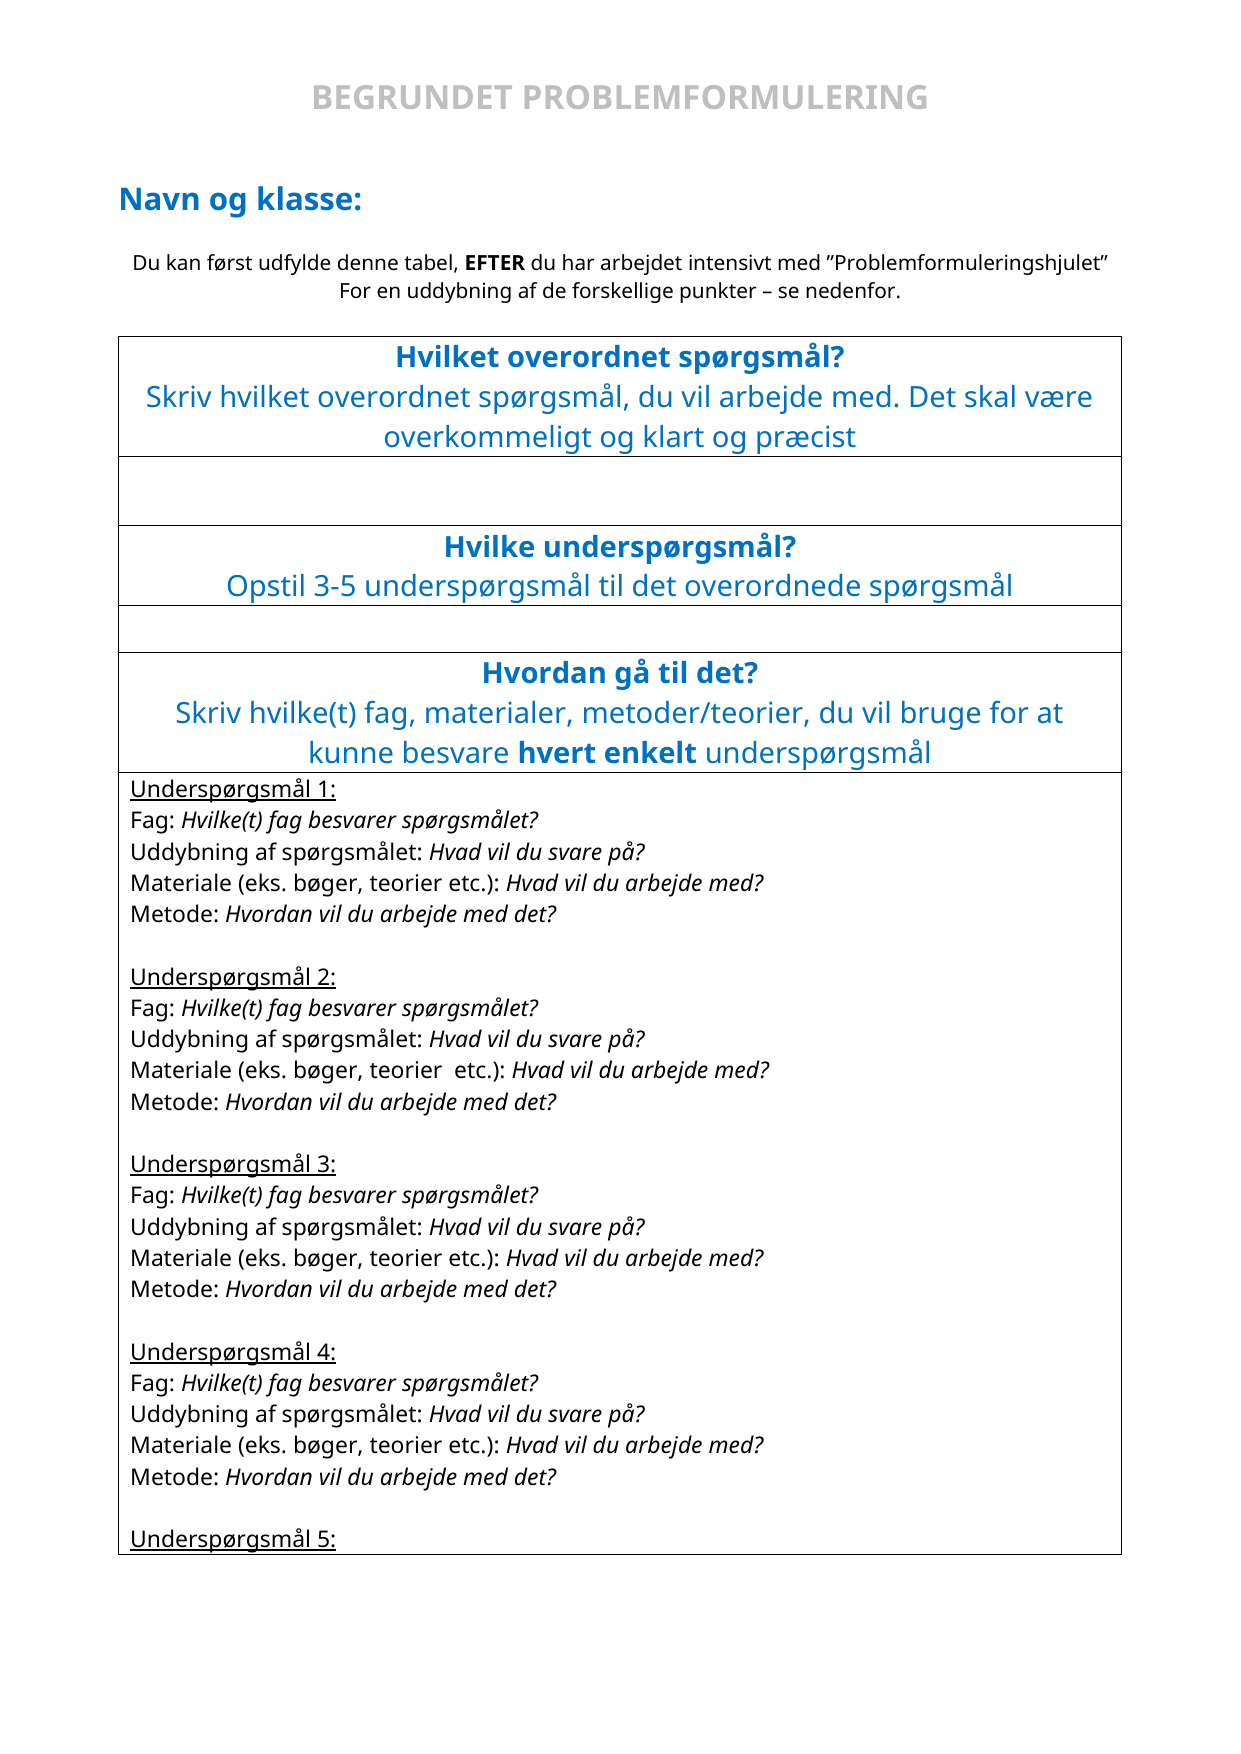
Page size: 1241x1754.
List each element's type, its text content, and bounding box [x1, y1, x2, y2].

text For en uddybning af de forskellige punkter – se nedenfor. [118, 277, 1122, 305]
table_cell Hvilke underspørgsmål? Opstil 3-5 underspørgsmål til det overordnede spørgsmål [119, 526, 1121, 605]
table_cell [119, 606, 1121, 652]
table_cell [119, 457, 1121, 525]
table_cell Hvordan gå til det? Skriv hvilke(t) fag, materialer, metoder/teorier, du vil bruge for at kunne besvare hvert enkelt underspørgsmål [119, 653, 1121, 772]
table_header Hvilket overordnet spørgsmål? Skriv hvilket overordnet spørgsmål, du vil arbejde med. Det skal være overkommeligt og klart og præcist [119, 337, 1121, 456]
text Navn og klasse: [118, 177, 1122, 220]
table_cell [119, 773, 1121, 1554]
text Du kan først udfylde denne tabel, EFTER du har arbejdet intensivt med ”Problemformuleringshjulet” [118, 248, 1122, 277]
